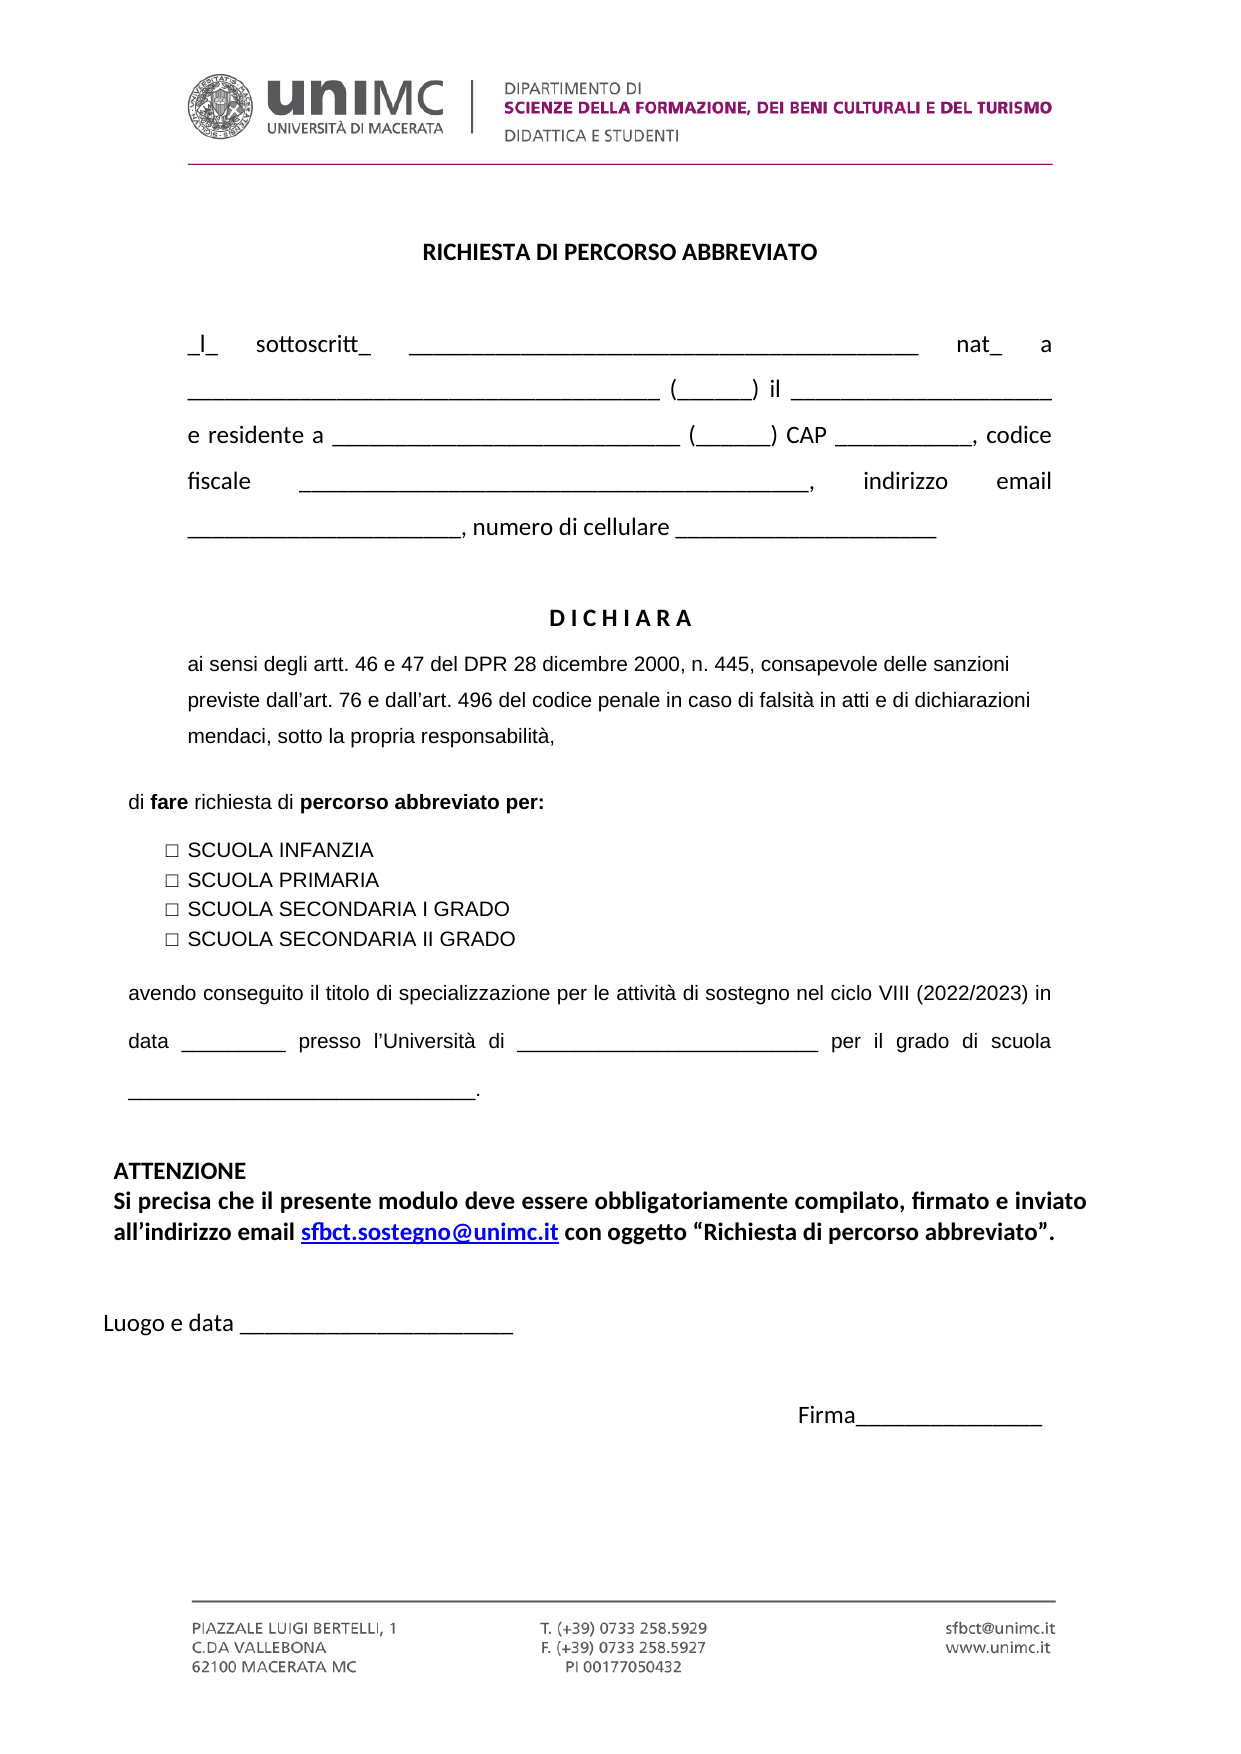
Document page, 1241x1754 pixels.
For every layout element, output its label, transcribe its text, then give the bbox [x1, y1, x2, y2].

text RICHIESTA DI PERCORSO ABBREVIATO [187, 236, 1053, 267]
list di fare richiesta di percorso abbreviato per: [128, 790, 1053, 814]
list SCUOLA SECONDARIA II GRADO [166, 927, 1053, 953]
list SCUOLA INFANZIA [166, 838, 1053, 864]
text D I C H I A R A [187, 602, 1053, 633]
picture [187, 73, 1053, 165]
text _l_ sottoscritt_ _________________________________________ nat_ a ______________________________________ (______) il _____________________ e residente a ____________________________ (______) CAP ___________, codice fiscale _________________________________________, indirizzo email ______________________, numero di cellulare _____________________ [187, 328, 1053, 541]
text Firma_______________ [712, 1399, 1053, 1429]
list SCUOLA SECONDARIA I GRADO [166, 897, 1053, 923]
list Si precisa che il presente modulo deve essere obbligatoriamente compilato, firmato e inviato all’indirizzo email sfbct.sostegno@unimc.it con oggetto “Richiesta di percorso abbreviato”. [113, 1185, 1088, 1246]
text ATTENZIONE [113, 1155, 1053, 1185]
list avendo conseguito il titolo di specializzazione per le attività di sostegno nel ciclo VIII (2022/2023) in data _________ presso l’Università di __________________________ per il grado di scuola ______________________________. [128, 981, 1053, 1100]
text Luogo e data ______________________ [69, 1307, 1053, 1338]
text ai sensi degli artt. 46 e 47 del DPR 28 dicembre 2000, n. 445, consapevole delle sanzioni previste dall’art. 76 e dall’art. 496 del codice penale in caso di falsità in atti e di dichiarazioni mendaci, sotto la propria responsabilità, [187, 652, 1053, 747]
list SCUOLA PRIMARIA [166, 867, 1053, 893]
picture [191, 1592, 1057, 1683]
